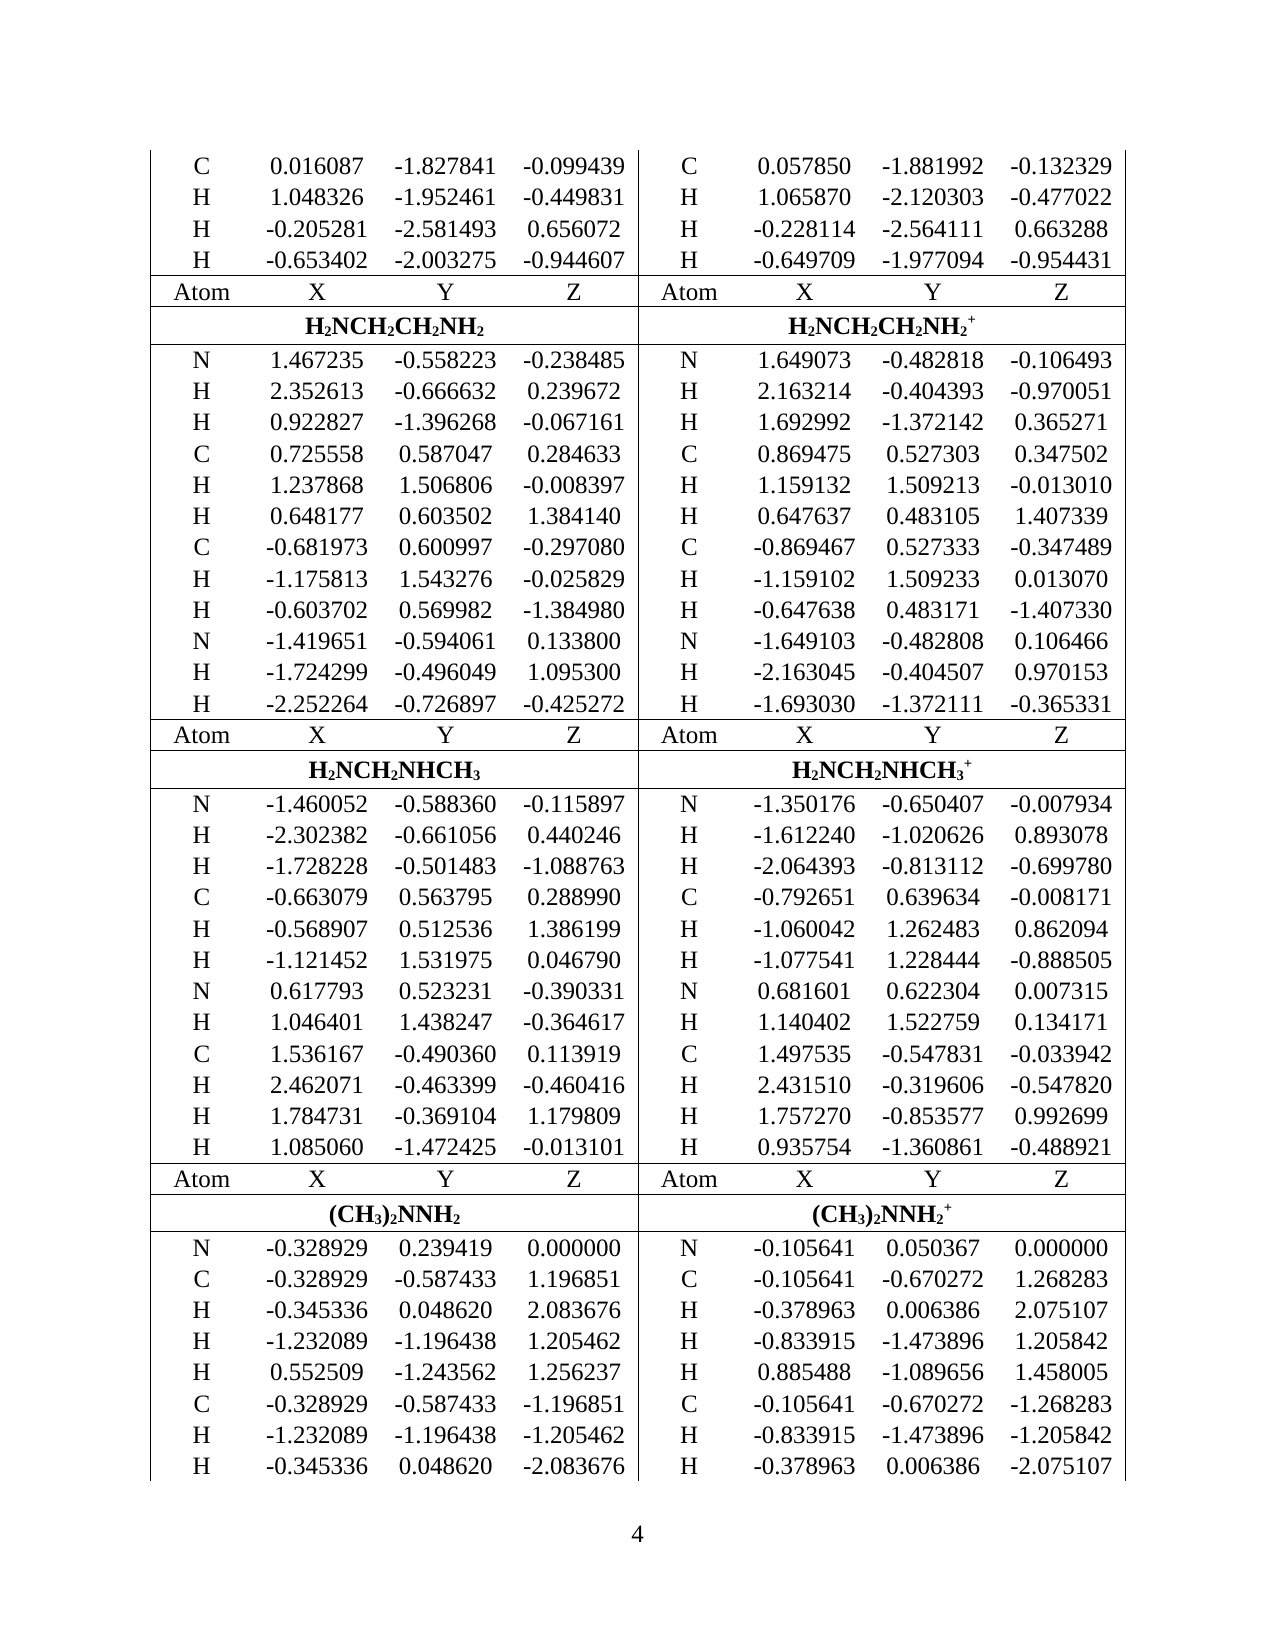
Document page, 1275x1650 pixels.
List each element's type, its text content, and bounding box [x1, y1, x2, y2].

table_cell 1.228444 [869, 944, 997, 975]
table_cell Z [510, 720, 638, 750]
table_cell 0.639634 [869, 881, 997, 912]
table_cell 0.527303 [869, 438, 997, 469]
table_cell H [639, 500, 740, 531]
table_cell -0.105641 [740, 1232, 868, 1262]
table_cell H2NCH2NHCH3+ [639, 751, 1125, 787]
table_cell -1.460052 [253, 789, 381, 819]
table_cell -0.008171 [997, 881, 1125, 912]
table_cell H [151, 1006, 252, 1037]
table_cell 1.386199 [510, 913, 638, 944]
table_cell X [740, 1164, 868, 1194]
table_cell N [151, 975, 252, 1006]
table_cell -1.020626 [869, 819, 997, 850]
table_cell 2.075107 [997, 1294, 1125, 1325]
table_cell H [639, 819, 740, 850]
table_cell -0.364617 [510, 1006, 638, 1037]
table_cell H [639, 1450, 740, 1481]
table_cell H [151, 819, 252, 850]
table_cell Atom [639, 1164, 740, 1194]
table_cell -0.944607 [510, 244, 638, 275]
table_cell -0.404507 [869, 656, 997, 687]
table_cell H [639, 1325, 740, 1356]
table_cell -0.661056 [381, 819, 509, 850]
table_cell -0.013101 [510, 1131, 638, 1162]
table_cell -0.378963 [740, 1450, 868, 1481]
table_cell -0.649709 [740, 244, 868, 275]
table_cell H [151, 500, 252, 531]
table_cell C [151, 1038, 252, 1069]
table_cell -0.460416 [510, 1069, 638, 1100]
table_cell -0.099439 [510, 150, 638, 181]
table_cell -2.252264 [253, 688, 381, 719]
table_cell N [151, 789, 252, 819]
table_cell 0.656072 [510, 213, 638, 244]
table_cell H [151, 181, 252, 212]
table_cell -0.869467 [740, 531, 868, 562]
table_cell -0.238485 [510, 345, 638, 375]
table_cell -1.350176 [740, 789, 868, 819]
table_cell H [639, 1069, 740, 1100]
table_cell -0.449831 [510, 181, 638, 212]
table_cell 0.893078 [997, 819, 1125, 850]
table_cell Z [997, 1164, 1125, 1194]
table_cell 0.048620 [381, 1294, 509, 1325]
table_cell H [639, 1356, 740, 1387]
table_cell 1.205462 [510, 1325, 638, 1356]
table_cell -2.003275 [381, 244, 509, 275]
table_cell -0.650407 [869, 789, 997, 819]
table_cell -0.568907 [253, 913, 381, 944]
table_cell 0.133800 [510, 625, 638, 656]
table_cell -0.813112 [869, 850, 997, 881]
table_cell Atom [151, 276, 252, 306]
table_cell 1.458005 [997, 1356, 1125, 1387]
table_cell 1.757270 [740, 1100, 868, 1131]
table_cell -0.547820 [997, 1069, 1125, 1100]
table_cell C [639, 1263, 740, 1294]
table_cell H [151, 688, 252, 719]
table_cell Y [381, 276, 509, 306]
table_cell -0.681973 [253, 531, 381, 562]
table_cell -0.490360 [381, 1038, 509, 1069]
table_cell H [151, 1450, 252, 1481]
table_cell -0.105641 [740, 1388, 868, 1419]
table_cell -0.501483 [381, 850, 509, 881]
table_cell N [639, 789, 740, 819]
table_cell 0.483105 [869, 500, 997, 531]
table_cell -0.603702 [253, 594, 381, 625]
table_cell -0.345336 [253, 1294, 381, 1325]
table_cell H [639, 688, 740, 719]
table_cell -0.477022 [997, 181, 1125, 212]
table_cell Y [381, 1164, 509, 1194]
table_cell -0.425272 [510, 688, 638, 719]
table_cell 2.352613 [253, 375, 381, 406]
table_cell 1.543276 [381, 563, 509, 594]
table_cell 1.522759 [869, 1006, 997, 1037]
table_cell H [151, 944, 252, 975]
table_cell 1.095300 [510, 656, 638, 687]
table_cell H2NCH2CH2NH2 [151, 307, 638, 344]
table_cell H [639, 1131, 740, 1162]
table_cell C [639, 1038, 740, 1069]
table_cell C [151, 881, 252, 912]
table_cell -1.612240 [740, 819, 868, 850]
table_cell H [639, 1419, 740, 1450]
table_cell 0.600997 [381, 531, 509, 562]
table_cell H [639, 850, 740, 881]
table_cell C [639, 1388, 740, 1419]
table_cell H [151, 375, 252, 406]
table_cell -2.302382 [253, 819, 381, 850]
table_cell -1.649103 [740, 625, 868, 656]
table_cell -1.089656 [869, 1356, 997, 1387]
table_cell Z [510, 1164, 638, 1194]
table_cell -2.083676 [510, 1450, 638, 1481]
table_cell 1.384140 [510, 500, 638, 531]
table_cell 0.288990 [510, 881, 638, 912]
table_cell 0.013070 [997, 563, 1125, 594]
table_cell H [639, 244, 740, 275]
table_cell X [740, 276, 868, 306]
table_cell -0.105641 [740, 1263, 868, 1294]
table_cell -2.564111 [869, 213, 997, 244]
table_cell -0.663079 [253, 881, 381, 912]
table_cell -0.587433 [381, 1263, 509, 1294]
table_cell -0.007934 [997, 789, 1125, 819]
table_cell -2.075107 [997, 1450, 1125, 1481]
table_cell -0.833915 [740, 1419, 868, 1450]
table_cell 1.140402 [740, 1006, 868, 1037]
table_cell -1.232089 [253, 1325, 381, 1356]
table_cell -1.243562 [381, 1356, 509, 1387]
table_cell -0.228114 [740, 213, 868, 244]
table_cell 0.862094 [997, 913, 1125, 944]
table_cell 0.106466 [997, 625, 1125, 656]
table_cell X [253, 1164, 381, 1194]
table_cell 1.497535 [740, 1038, 868, 1069]
table_cell H [639, 913, 740, 944]
table_cell C [639, 531, 740, 562]
table_cell C [151, 1263, 252, 1294]
table_cell 1.506806 [381, 469, 509, 500]
table_cell 0.992699 [997, 1100, 1125, 1131]
table_cell 0.617793 [253, 975, 381, 1006]
table_cell 0.347502 [997, 438, 1125, 469]
table_cell 0.512536 [381, 913, 509, 944]
table_cell -0.033942 [997, 1038, 1125, 1069]
table_cell -1.728228 [253, 850, 381, 881]
table_cell 0.046790 [510, 944, 638, 975]
table_cell C [151, 531, 252, 562]
table_cell C [151, 1388, 252, 1419]
table_cell -1.196851 [510, 1388, 638, 1419]
table_cell -1.088763 [510, 850, 638, 881]
table_cell -0.954431 [997, 244, 1125, 275]
table_cell -0.587433 [381, 1388, 509, 1419]
table_cell 2.462071 [253, 1069, 381, 1100]
table_cell -1.977094 [869, 244, 997, 275]
table_cell H [151, 469, 252, 500]
table_cell 0.569982 [381, 594, 509, 625]
table_cell 0.006386 [869, 1294, 997, 1325]
table_cell -0.970051 [997, 375, 1125, 406]
table_cell 1.467235 [253, 345, 381, 375]
table_cell Y [381, 720, 509, 750]
table_cell 0.239672 [510, 375, 638, 406]
table_cell H [151, 1100, 252, 1131]
table_cell H [639, 375, 740, 406]
table_cell -0.132329 [997, 150, 1125, 181]
table_cell -1.372111 [869, 688, 997, 719]
table_cell -0.115897 [510, 789, 638, 819]
table_cell Y [869, 1164, 997, 1194]
table_cell -0.482808 [869, 625, 997, 656]
table_cell 0.603502 [381, 500, 509, 531]
table_cell -1.407330 [997, 594, 1125, 625]
table_cell 0.935754 [740, 1131, 868, 1162]
table_cell -0.463399 [381, 1069, 509, 1100]
table_cell 0.970153 [997, 656, 1125, 687]
table_cell -0.008397 [510, 469, 638, 500]
table_cell -0.390331 [510, 975, 638, 1006]
table_cell Y [869, 720, 997, 750]
table_cell 0.885488 [740, 1356, 868, 1387]
table_cell -0.588360 [381, 789, 509, 819]
table_cell 0.000000 [510, 1232, 638, 1262]
table_cell H [639, 1294, 740, 1325]
table_cell 1.438247 [381, 1006, 509, 1037]
table_cell H [151, 1294, 252, 1325]
table_cell -0.699780 [997, 850, 1125, 881]
table_cell H [151, 850, 252, 881]
table_cell N [639, 975, 740, 1006]
table_cell 1.536167 [253, 1038, 381, 1069]
table_cell -1.159102 [740, 563, 868, 594]
table_cell -1.077541 [740, 944, 868, 975]
table_cell N [151, 625, 252, 656]
table_cell 0.113919 [510, 1038, 638, 1069]
table_cell -0.378963 [740, 1294, 868, 1325]
table_cell C [639, 881, 740, 912]
table_cell -0.297080 [510, 531, 638, 562]
table_cell 0.587047 [381, 438, 509, 469]
table_cell H [151, 406, 252, 437]
table_cell -0.488921 [997, 1131, 1125, 1162]
table_cell 0.869475 [740, 438, 868, 469]
table_cell N [639, 345, 740, 375]
table_cell 0.284633 [510, 438, 638, 469]
table_cell -0.345336 [253, 1450, 381, 1481]
table_cell H [151, 656, 252, 687]
table_cell -0.726897 [381, 688, 509, 719]
table_cell H [151, 1325, 252, 1356]
table_cell -1.232089 [253, 1419, 381, 1450]
table_cell X [253, 720, 381, 750]
table_cell (CH3)2NNH2 [151, 1195, 638, 1231]
table_cell -2.163045 [740, 656, 868, 687]
table_cell 1.179809 [510, 1100, 638, 1131]
table_cell Atom [639, 276, 740, 306]
table_cell -0.670272 [869, 1263, 997, 1294]
table_cell X [253, 276, 381, 306]
table_cell -0.319606 [869, 1069, 997, 1100]
table_cell 0.048620 [381, 1450, 509, 1481]
table_cell 1.784731 [253, 1100, 381, 1131]
table_cell -1.473896 [869, 1325, 997, 1356]
table_cell -1.472425 [381, 1131, 509, 1162]
table_cell -0.594061 [381, 625, 509, 656]
table_cell 0.663288 [997, 213, 1125, 244]
table_cell -1.175813 [253, 563, 381, 594]
table_cell -1.724299 [253, 656, 381, 687]
table_cell -1.205842 [997, 1419, 1125, 1450]
table_cell -0.365331 [997, 688, 1125, 719]
table_cell -0.888505 [997, 944, 1125, 975]
table_cell Atom [151, 1164, 252, 1194]
table_cell -0.404393 [869, 375, 997, 406]
table_cell -0.328929 [253, 1388, 381, 1419]
table_cell 1.065870 [740, 181, 868, 212]
table_cell -0.328929 [253, 1263, 381, 1294]
table_cell H [151, 1356, 252, 1387]
table_cell -1.196438 [381, 1419, 509, 1450]
table_cell H [151, 213, 252, 244]
table_cell -0.833915 [740, 1325, 868, 1356]
table_cell 1.048326 [253, 181, 381, 212]
table_cell 0.134171 [997, 1006, 1125, 1037]
table_cell Z [997, 276, 1125, 306]
table_cell -0.853577 [869, 1100, 997, 1131]
table_cell -0.347489 [997, 531, 1125, 562]
table_cell -1.121452 [253, 944, 381, 975]
table_cell 2.083676 [510, 1294, 638, 1325]
table_cell H [151, 563, 252, 594]
table_cell -0.106493 [997, 345, 1125, 375]
table_cell -0.666632 [381, 375, 509, 406]
table_cell 0.552509 [253, 1356, 381, 1387]
table_cell H2NCH2NHCH3 [151, 751, 638, 787]
table_cell 1.256237 [510, 1356, 638, 1387]
table_cell X [740, 720, 868, 750]
table_cell 2.431510 [740, 1069, 868, 1100]
table_cell H [639, 469, 740, 500]
table_cell 0.239419 [381, 1232, 509, 1262]
table_cell -1.205462 [510, 1419, 638, 1450]
table_cell H [639, 594, 740, 625]
table_cell 0.006386 [869, 1450, 997, 1481]
table_cell H [639, 406, 740, 437]
table_cell -2.064393 [740, 850, 868, 881]
table_cell 0.527333 [869, 531, 997, 562]
table_cell -0.653402 [253, 244, 381, 275]
table_cell C [639, 438, 740, 469]
table_cell -0.328929 [253, 1232, 381, 1262]
table_cell -1.396268 [381, 406, 509, 437]
table_cell -1.360861 [869, 1131, 997, 1162]
table_cell H [151, 244, 252, 275]
table_cell -0.647638 [740, 594, 868, 625]
table_cell 1.196851 [510, 1263, 638, 1294]
table_cell Y [869, 276, 997, 306]
table_cell C [151, 438, 252, 469]
table_cell -0.067161 [510, 406, 638, 437]
table_cell -1.384980 [510, 594, 638, 625]
table_cell -0.205281 [253, 213, 381, 244]
table_cell -0.482818 [869, 345, 997, 375]
table_cell 0.016087 [253, 150, 381, 181]
table_cell H [639, 213, 740, 244]
table_cell 1.159132 [740, 469, 868, 500]
table_cell 0.563795 [381, 881, 509, 912]
table_cell -1.952461 [381, 181, 509, 212]
table_cell -0.670272 [869, 1388, 997, 1419]
table_cell 1.205842 [997, 1325, 1125, 1356]
table_cell -0.369104 [381, 1100, 509, 1131]
table_cell N [151, 345, 252, 375]
table_cell -0.558223 [381, 345, 509, 375]
table_cell 2.163214 [740, 375, 868, 406]
table_cell 0.681601 [740, 975, 868, 1006]
table_cell 0.365271 [997, 406, 1125, 437]
table_cell -1.473896 [869, 1419, 997, 1450]
table_cell 0.057850 [740, 150, 868, 181]
table_cell 1.268283 [997, 1263, 1125, 1294]
table_cell C [639, 150, 740, 181]
table_cell 0.007315 [997, 975, 1125, 1006]
table_cell N [639, 1232, 740, 1262]
table_cell H [151, 1419, 252, 1450]
table_cell -1.372142 [869, 406, 997, 437]
table_cell 0.648177 [253, 500, 381, 531]
table_cell (CH3)2NNH2+ [639, 1195, 1125, 1231]
table_cell 1.531975 [381, 944, 509, 975]
table_cell 1.237868 [253, 469, 381, 500]
table_cell 0.622304 [869, 975, 997, 1006]
table_cell 0.440246 [510, 819, 638, 850]
table_cell 0.050367 [869, 1232, 997, 1262]
table_cell 0.000000 [997, 1232, 1125, 1262]
table_cell 1.085060 [253, 1131, 381, 1162]
table_cell H [151, 594, 252, 625]
table_cell H [151, 1069, 252, 1100]
table_cell 0.647637 [740, 500, 868, 531]
table_cell H [151, 913, 252, 944]
table_cell -0.792651 [740, 881, 868, 912]
table_cell N [151, 1232, 252, 1262]
table_cell 1.692992 [740, 406, 868, 437]
table_cell H [639, 1100, 740, 1131]
table_cell 1.649073 [740, 345, 868, 375]
table_cell C [151, 150, 252, 181]
table_cell H [639, 1006, 740, 1037]
table_cell -1.881992 [869, 150, 997, 181]
table_cell -1.827841 [381, 150, 509, 181]
table_cell -0.496049 [381, 656, 509, 687]
table_cell H [639, 656, 740, 687]
table_cell 0.725558 [253, 438, 381, 469]
table_cell 0.483171 [869, 594, 997, 625]
table_cell Z [510, 276, 638, 306]
table_cell 1.509213 [869, 469, 997, 500]
table_cell 0.922827 [253, 406, 381, 437]
table_cell 0.523231 [381, 975, 509, 1006]
table_cell -0.013010 [997, 469, 1125, 500]
table_cell Atom [639, 720, 740, 750]
table_cell -1.419651 [253, 625, 381, 656]
table_cell -0.547831 [869, 1038, 997, 1069]
table_cell H [639, 944, 740, 975]
table_cell -1.693030 [740, 688, 868, 719]
table_cell Z [997, 720, 1125, 750]
table_cell -1.196438 [381, 1325, 509, 1356]
table_cell -2.581493 [381, 213, 509, 244]
table_cell 1.046401 [253, 1006, 381, 1037]
table_cell -0.025829 [510, 563, 638, 594]
table_cell -1.060042 [740, 913, 868, 944]
table_cell N [639, 625, 740, 656]
table_cell Atom [151, 720, 252, 750]
table_cell 1.262483 [869, 913, 997, 944]
table_cell 1.509233 [869, 563, 997, 594]
table_cell H [151, 1131, 252, 1162]
table_cell -2.120303 [869, 181, 997, 212]
table_cell -1.268283 [997, 1388, 1125, 1419]
table_cell H [639, 563, 740, 594]
table_cell H [639, 181, 740, 212]
table_cell 1.407339 [997, 500, 1125, 531]
table_cell H2NCH2CH2NH2+ [639, 307, 1125, 344]
